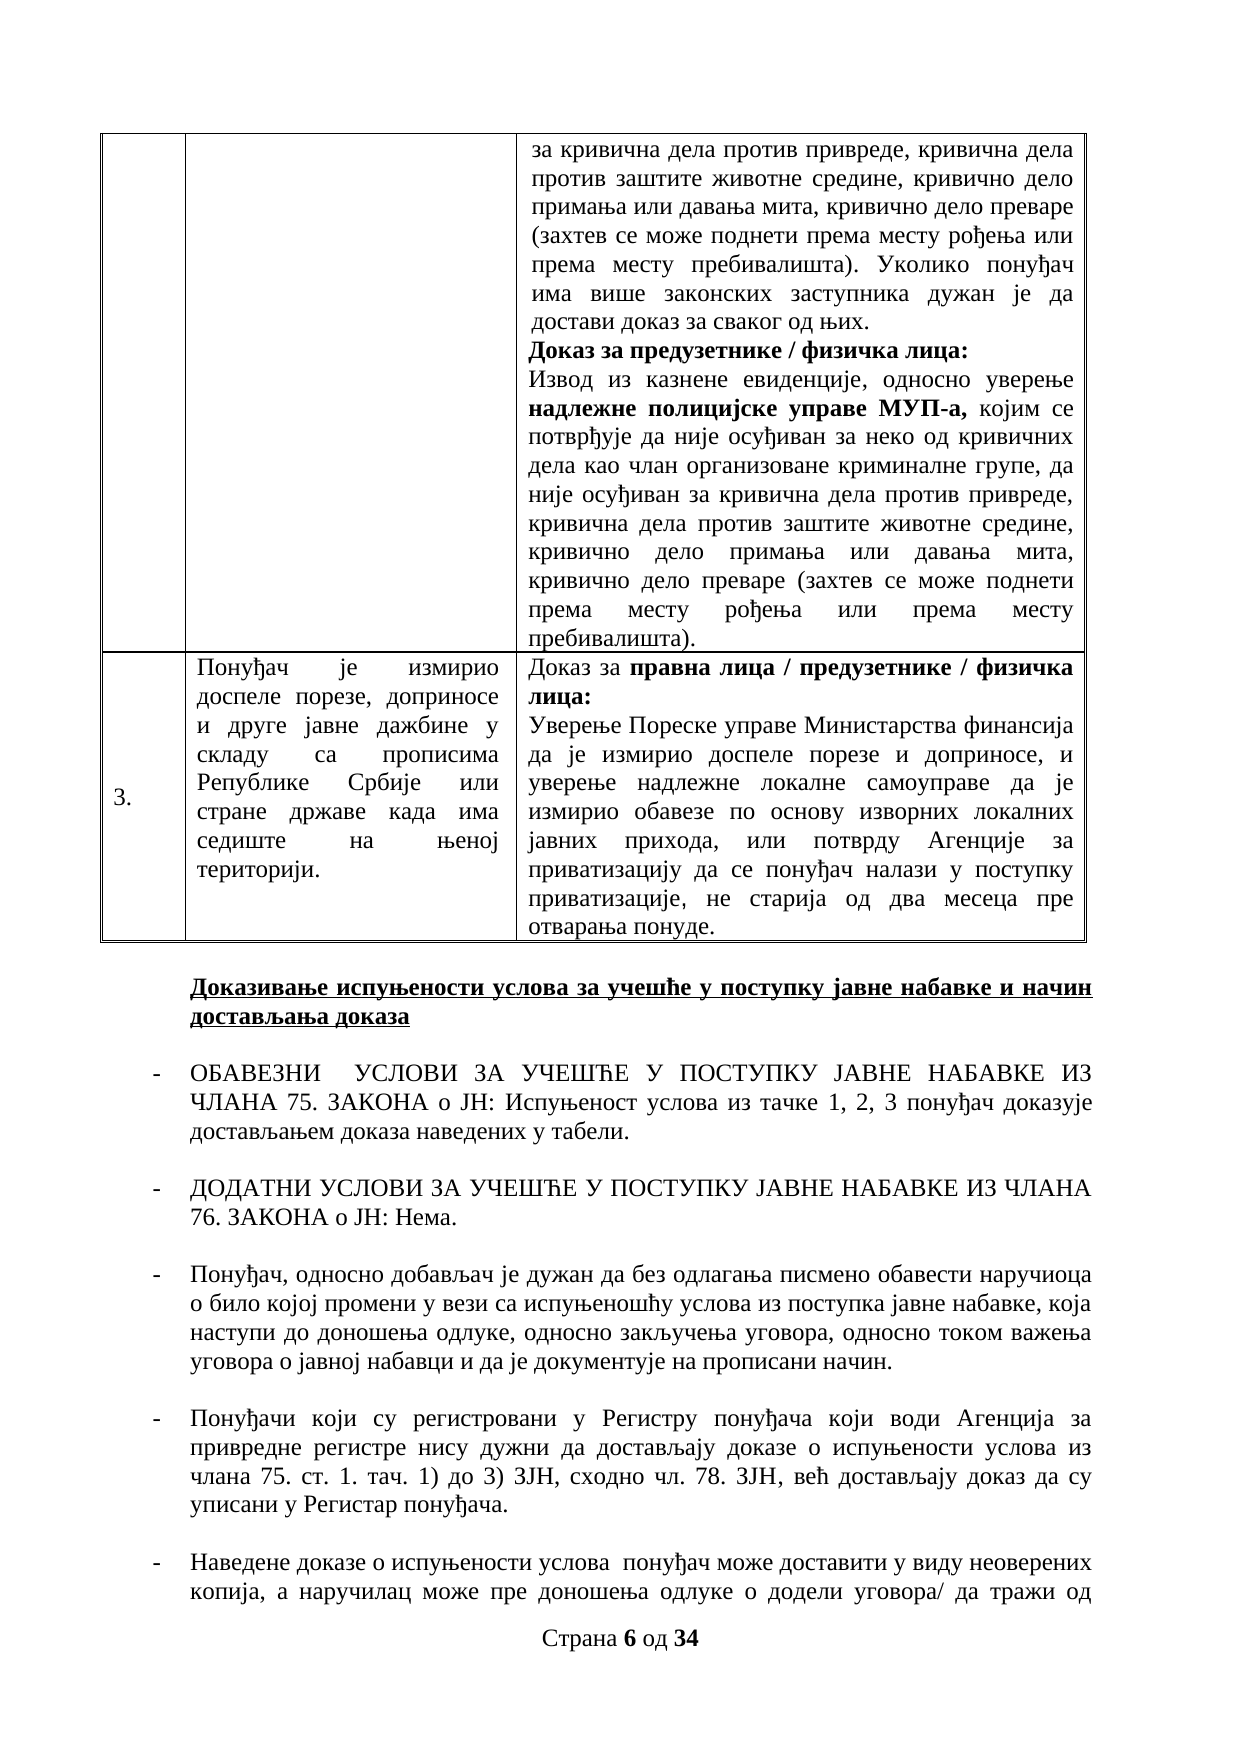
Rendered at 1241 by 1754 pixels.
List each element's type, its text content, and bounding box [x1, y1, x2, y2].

table_cell Доказ за правна лица / предузетнике / физичка лица: Уверење Пореске управе Министарства финансија да је измирио доспеле порезе и доприносе, и уверење надлежне локалне самоуправе да је измирио обавезе по основу изворних локалних јавних прихода, или потврду Агенције за приватизацију да се понуђач налази у поступку приватизације, не старија од два месеца пре отварања понуде. [517, 653, 1084, 940]
list ОБАВЕЗНИ УСЛОВИ ЗА УЧЕШЋЕ У ПОСТУПКУ ЈАВНЕ НАБАВКЕ ИЗ ЧЛАНА 75. ЗАКОНА о ЈН: Испуњеност услова из тачке 1, 2, 3 понуђач доказује достављањем доказа наведених у табели. [152, 1058, 1092, 1144]
table_cell Понуђач је измирио доспеле порезе, доприносе и друге јавне дажбине у складу са прописима Републике Србије или стране државе када има седиште на њеној територији. [186, 653, 516, 940]
table_cell [103, 653, 185, 940]
list Понуђач, односно добављач је дужан да без одлагања писмено обавести наручиоца о било којој промени у вези са испуњеношћу услова из поступка јавне набавке, која наступи до доношења одлуке, односно закључења уговора, односно током важења уговора о јавној набавци и да је документује на прописани начин. [152, 1259, 1092, 1374]
list Доказивање испуњености услова за учешће у поступку јавне набавке и начин достављања доказа [190, 972, 1092, 997]
list Понуђачи који су регистровани у Регистру понуђача који води Агенција за привредне регистре нису дужни да достављају доказе о испуњености услова из члана 75. ст. 1. тач. 1) до 3) ЗЈН, сходно чл. 78. ЗЈН, већ достављају доказ да су уписани у Регистар понуђача. [152, 1403, 1092, 1518]
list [152, 1547, 1092, 1604]
list ДОДАТНИ УСЛОВИ ЗА УЧЕШЋЕ У ПОСТУПКУ ЈАВНЕ НАБАВКЕ ИЗ ЧЛАНА 76. ЗАКОНА о ЈН: Нема. [152, 1173, 1092, 1231]
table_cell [517, 134, 1084, 651]
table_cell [186, 134, 516, 651]
table_cell [103, 134, 185, 651]
list Доказивање испуњености услова за учешће у поступку јавне набавке и начин достављања доказа [190, 998, 1092, 1029]
